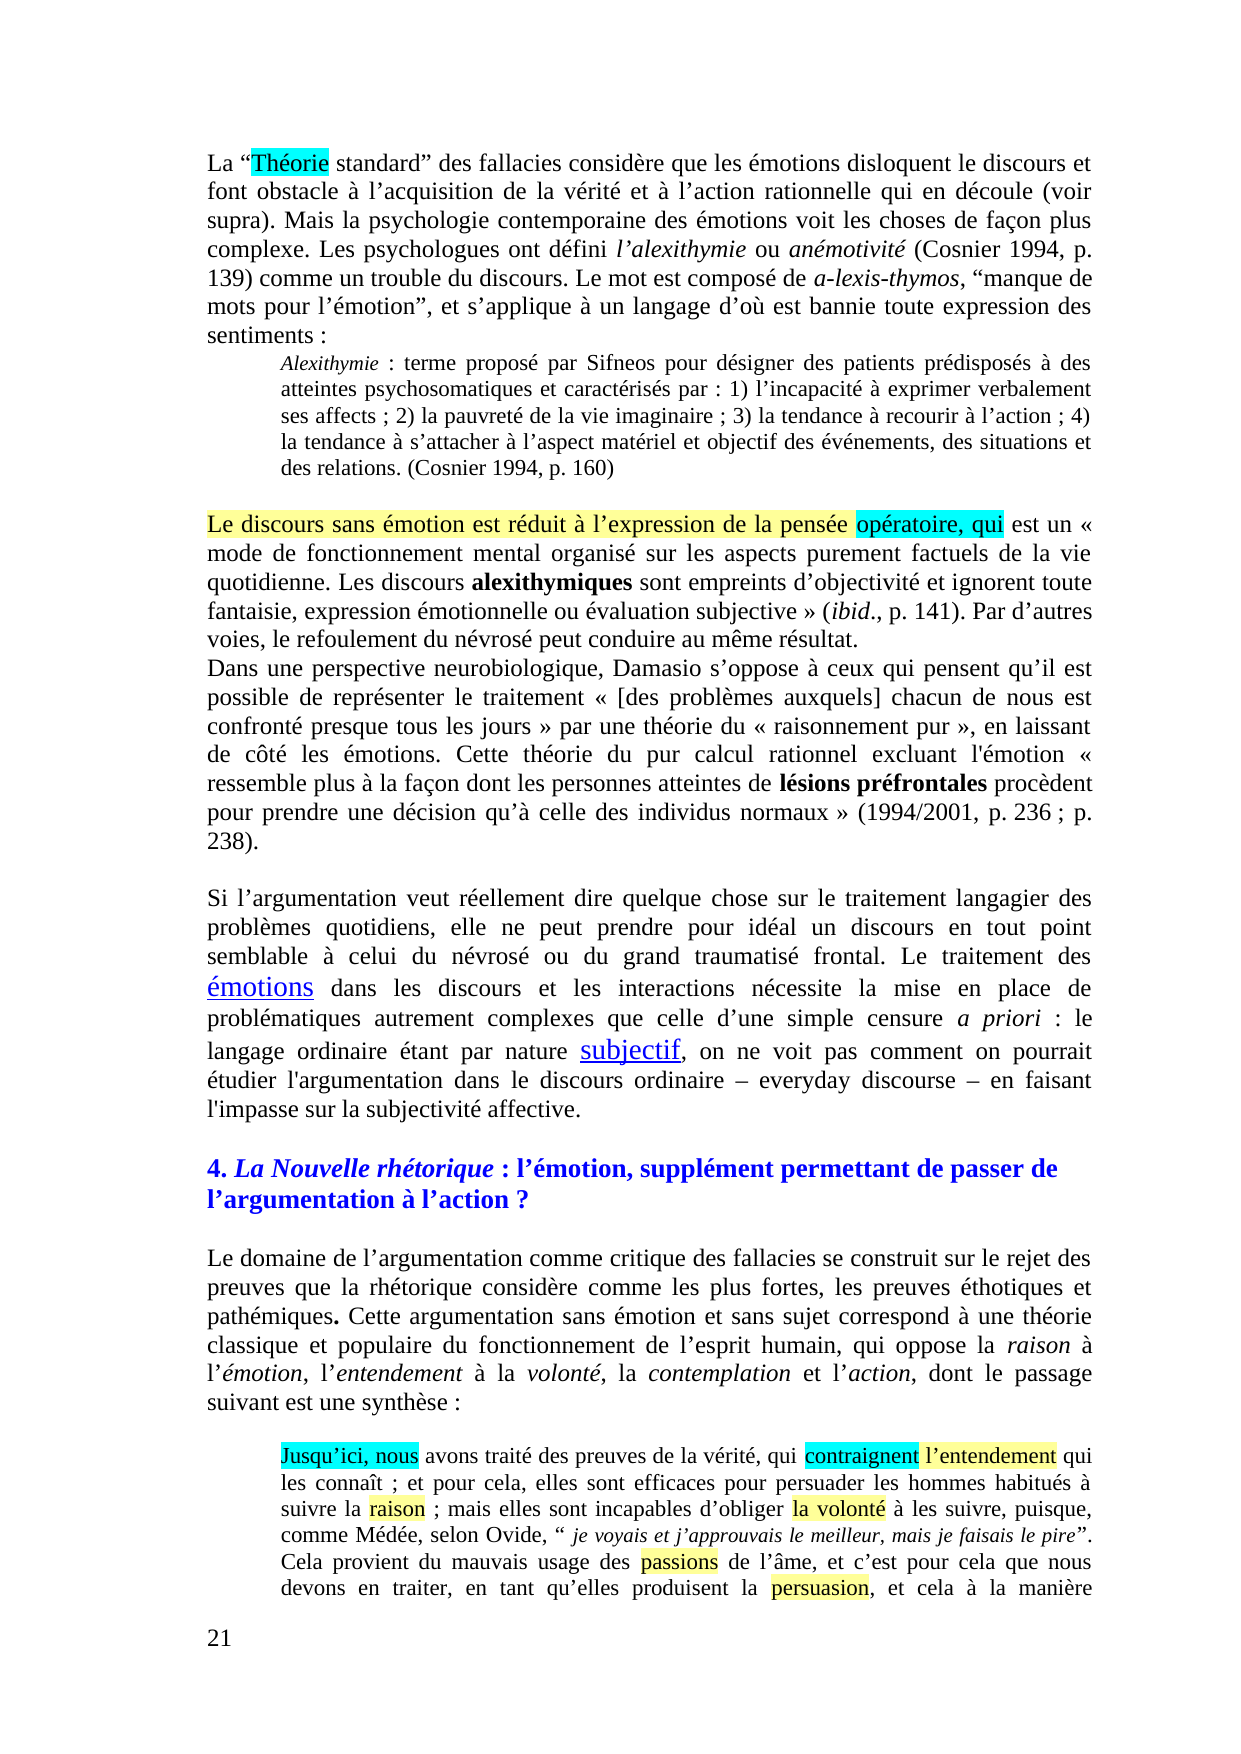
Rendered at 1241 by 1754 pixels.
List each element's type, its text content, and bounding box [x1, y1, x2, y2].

text Si l’argumentation veut réellement dire quelque chose sur le traitement langagier des problèmes quotidiens, elle ne peut prendre pour idéal un discours en tout point semblable à celui du névrosé ou du grand traumatisé frontal. Le traitement des émotions dans les discours et les interactions nécessite la mise en place de problématiques autrement complexes que celle d’une simple censure a priori : le langage ordinaire étant par nature subjectif, on ne voit pas comment on pourrait étudier l'argumentation dans le discours ordinaire – everyday discourse – en faisant l'impasse sur la subjectivité affective. [207, 883, 1092, 1123]
text Alexithymie : terme proposé par Sifneos pour désigner des patients prédisposés à des atteintes psychosomatiques et caractérisés par : 1) l’incapacité à exprimer verbalement ses affects ; 2) la pauvreté de la vie imaginaire ; 3) la tendance à recourir à l’action ; 4) la tendance à s’attacher à l’aspect matériel et objectif des événements, des situations et des relations. (Cosnier 1994, p. 160) [281, 349, 1092, 481]
text Le discours sans émotion est réduit à l’expression de la pensée opératoire, qui est un « mode de fonctionnement mental organisé sur les aspects purement factuels de la vie quotidienne. Les discours alexithymiques sont empreints d’objectivité et ignorent toute fantaisie, expression émotionnelle ou évaluation subjective » (ibid., p. 141). Par d’autres voies, le refoulement du névrosé peut conduire au même résultat. [207, 509, 1092, 653]
text La “Théorie standard” des fallacies considère que les émotions disloquent le discours et font obstacle à l’acquisition de la vérité et à l’action rationnelle qui en découle (voir supra). Mais la psychologie contemporaine des émotions voit les choses de façon plus complexe. Les psychologues ont défini l’alexithymie ou anémotivité (Cosnier 1994, p. 139) comme un trouble du discours. Le mot est composé de a-lexis-thymos, “manque de mots pour l’émotion”, et s’applique à un langage d’où est bannie toute expression des sentiments : [207, 148, 1092, 349]
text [281, 1442, 1092, 1600]
text Le domaine de l’argumentation comme critique des fallacies se construit sur le rejet des preuves que la rhétorique considère comme les plus fortes, les preuves éthotiques et pathémiques. Cette argumentation sans émotion et sans sujet correspond à une théorie classique et populaire du fonctionnement de l’esprit humain, qui oppose la raison à l’émotion, l’entendement à la volonté, la contemplation et l’action, dont le passage suivant est une synthèse : [207, 1243, 1092, 1416]
text Dans une perspective neurobiologique, Damasio s’oppose à ceux qui pensent qu’il est possible de représenter le traitement « [des problèmes auxquels] chacun de nous est confronté presque tous les jours » par une théorie du « raisonnement pur », en laissant de côté les émotions. Cette théorie du pur calcul rationnel excluant l'émotion « ressemble plus à la façon dont les personnes atteintes de lésions préfrontales procèdent pour prendre une décision qu’à celle des individus normaux » (1994/2001, p. 236 ; p. 238). [207, 653, 1092, 854]
subtitle 4. La Nouvelle rhétorique : l’émotion, supplément permettant de passer de l’argumentation à l’action ? [207, 1152, 1092, 1214]
